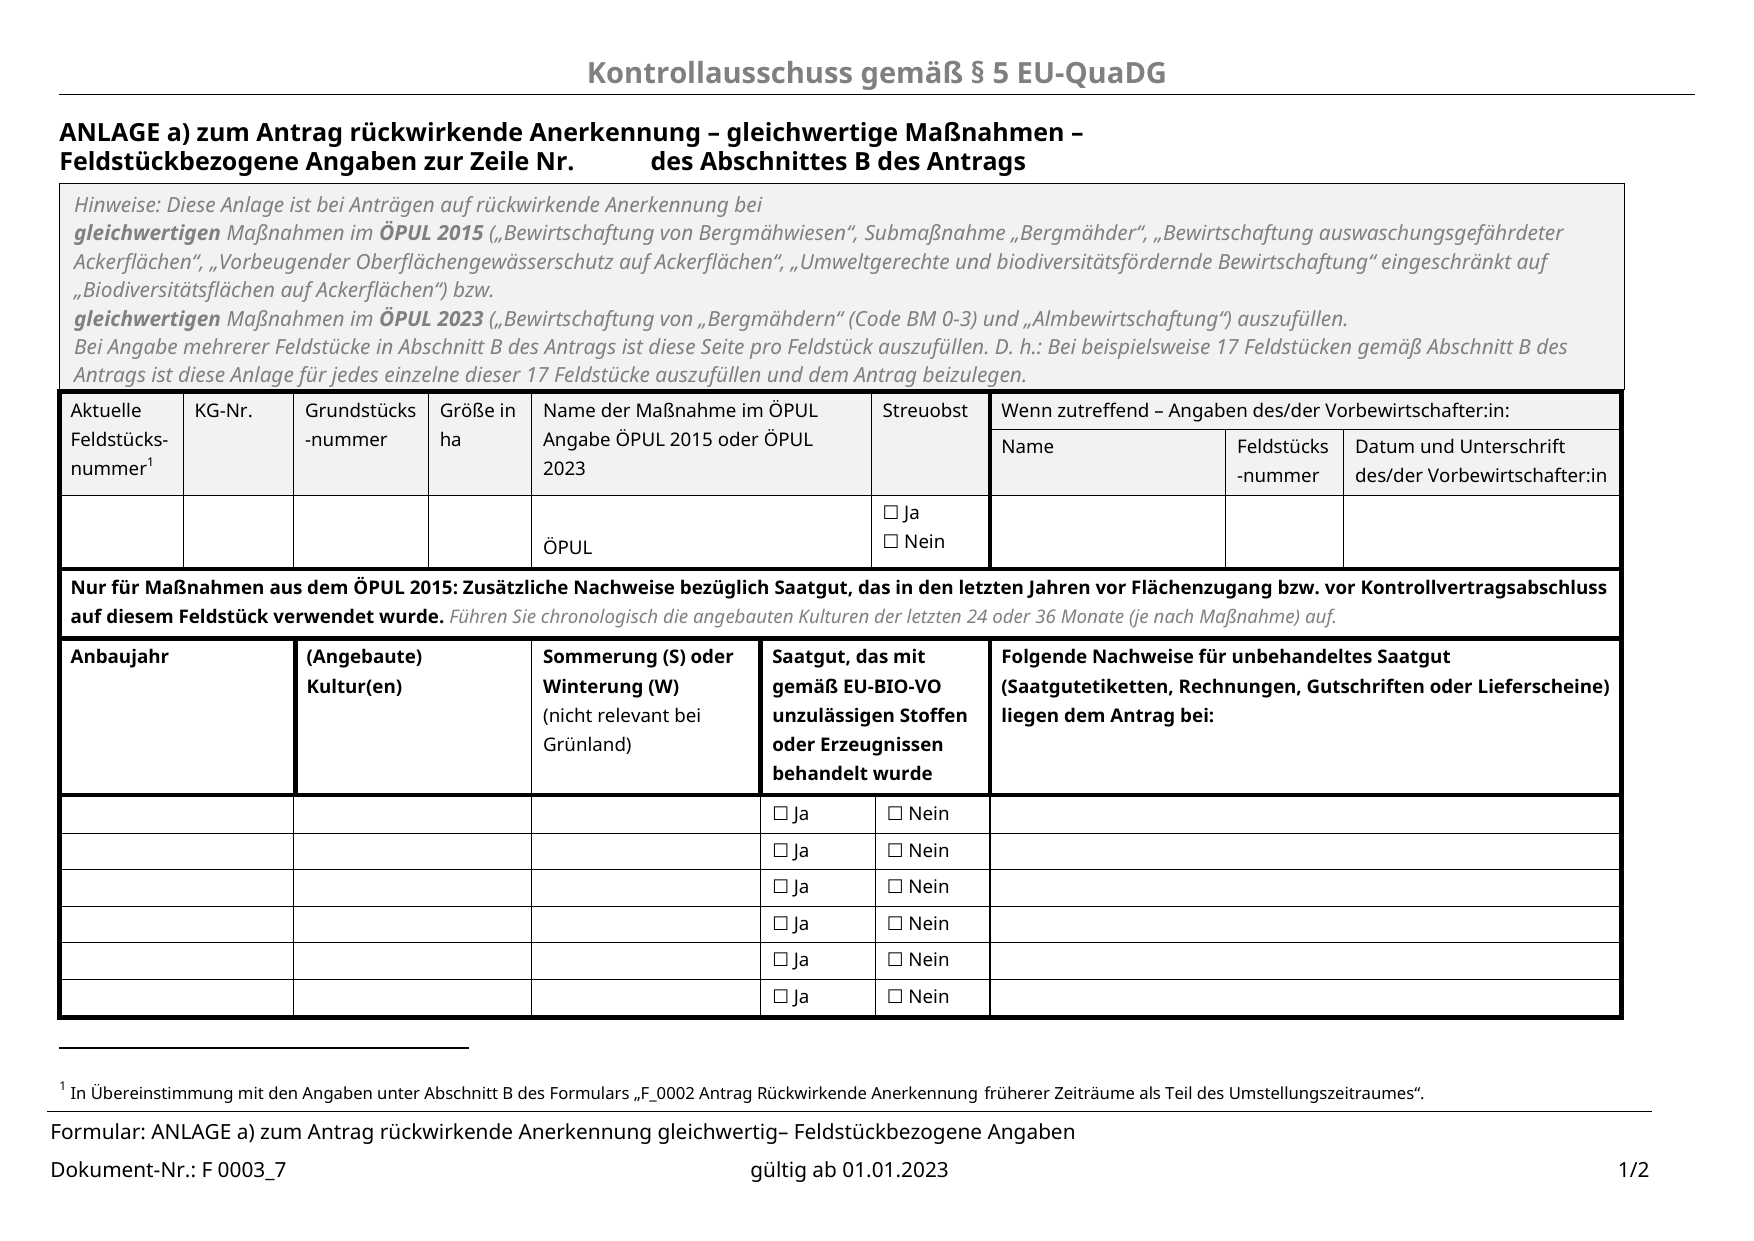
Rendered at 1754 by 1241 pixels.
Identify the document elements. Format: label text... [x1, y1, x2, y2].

table_cell [294, 980, 531, 1015]
table_cell [62, 496, 183, 567]
table_cell ÖPUL [532, 496, 871, 567]
table_cell [991, 834, 1619, 869]
table_cell [1344, 496, 1619, 567]
table_cell Name [992, 430, 1225, 495]
table_cell [532, 834, 760, 869]
table_cell [1226, 496, 1343, 567]
table_cell Aktuelle Feldstücks-nummer [62, 394, 183, 495]
table_cell Ja [761, 980, 875, 1015]
table_cell Ja [761, 907, 875, 942]
table_cell [532, 907, 760, 942]
table_cell [429, 496, 531, 567]
table_cell Sommerung (S) oder Winterung (W) (nicht relevant bei Grünland) [532, 641, 758, 793]
table_cell [991, 943, 1619, 979]
table_cell [294, 834, 531, 869]
table_cell [62, 870, 293, 906]
table_cell [991, 980, 1619, 1015]
table_cell [992, 496, 1225, 567]
table_cell Nein [876, 834, 989, 869]
table_cell [532, 797, 760, 833]
table_cell [62, 907, 293, 942]
table_cell Anbaujahr [62, 641, 293, 793]
table_cell Nein [876, 870, 989, 906]
table_cell (Angebaute) Kultur(en) [298, 641, 531, 793]
table_cell [294, 907, 531, 942]
table_cell [294, 797, 531, 833]
table_cell Saatgut, das mit gemäß EU-BIO-VO unzulässigen Stoffen oder Erzeugnissen behandelt wurde [763, 641, 988, 793]
table_cell KG-Nr. [184, 394, 293, 495]
table_cell Nur für Maßnahmen aus dem ÖPUL 2015: Zusätzliche Nachweise bezüglich Saatgut, das in den letzten Jahren vor Flächenzugang bzw. vor Kontrollvertragsabschluss auf diesem Feldstück verwendet wurde. Führen Sie chronologisch die angebauten Kulturen der letzten 24 oder 36 Monate (je nach Maßnahme) auf. [62, 571, 1619, 636]
table_cell Ja [761, 797, 875, 833]
table_cell Name der Maßnahme im ÖPUL Angabe ÖPUL 2015 oder ÖPUL 2023 [532, 394, 871, 495]
table_cell [184, 496, 293, 567]
table_cell Feldstücks-nummer [1226, 430, 1343, 495]
table_cell Ja Nein [872, 496, 988, 567]
table_cell Folgende Nachweise für unbehandeltes Saatgut (Saatgutetiketten, Rechnungen, Gutschriften oder Lieferscheine) liegen dem Antrag bei: [992, 641, 1619, 793]
table_cell Datum und Unterschrift des/der Vorbewirtschafter:in [1344, 430, 1619, 495]
table_cell [991, 870, 1619, 906]
table_cell [532, 980, 760, 1015]
table_cell Ja [761, 943, 875, 979]
table_cell [62, 834, 293, 869]
table_cell [294, 870, 531, 906]
table_cell [294, 943, 531, 979]
table_cell [991, 797, 1619, 833]
table_header Hinweise: Diese Anlage ist bei Anträgen auf rückwirkende Anerkennung bei gleichwertigen Maßnahmen im ÖPUL 2015 („Bewirtschaftung von Bergmähwiesen“, Submaßnahme „Bergmähder“, „Bewirtschaftung auswaschungsgefährdeter Ackerflächen“, „Vorbeugender Oberflächengewässerschutz auf Ackerflächen“, „Umweltgerechte und biodiversitätsfördernde Bewirtschaftung“ eingeschränkt auf „Biodiversitätsflächen auf Ackerflächen“) bzw. gleichwertigen Maßnahmen im ÖPUL 2023 („Bewirtschaftung von „Bergmähdern“ (Code BM 0-3) und „Almbewirtschaftung“) auszufüllen. Bei Angabe mehrerer Feldstücke in Abschnitt B des Antrags ist diese Seite pro Feldstück auszufüllen. D. h.: Bei beispielsweise 17 Feldstücken gemäß Abschnitt B des Antrags ist diese Anlage für jedes einzelne dieser 17 Feldstücke auszufüllen und dem Antrag beizulegen. [60, 184, 1624, 389]
table_cell [62, 980, 293, 1015]
table_cell Nein [876, 907, 989, 942]
text ANLAGE a) zum Antrag rückwirkende Anerkennung – gleichwertige Maßnahmen – Feldstückbezogene Angaben zur Zeile Nr. des Abschnittes B des Antrags [59, 118, 1695, 176]
table_cell Ja [761, 870, 875, 906]
table_cell Nein [876, 980, 989, 1015]
table_cell [991, 907, 1619, 942]
table_cell Nein [876, 943, 989, 979]
table_cell [62, 943, 293, 979]
table_cell Ja [761, 834, 875, 869]
table_cell [294, 496, 428, 567]
table_cell [532, 943, 760, 979]
table_cell Streuobst [872, 394, 988, 495]
table_cell Wenn zutreffend – Angaben des/der Vorbewirtschafter:in: [992, 394, 1619, 429]
table_cell Grundstücks-nummer [294, 394, 428, 495]
table_cell [532, 870, 760, 906]
table_cell [62, 797, 293, 833]
table_cell Nein [876, 797, 989, 833]
table_cell Größe in ha [429, 394, 531, 495]
